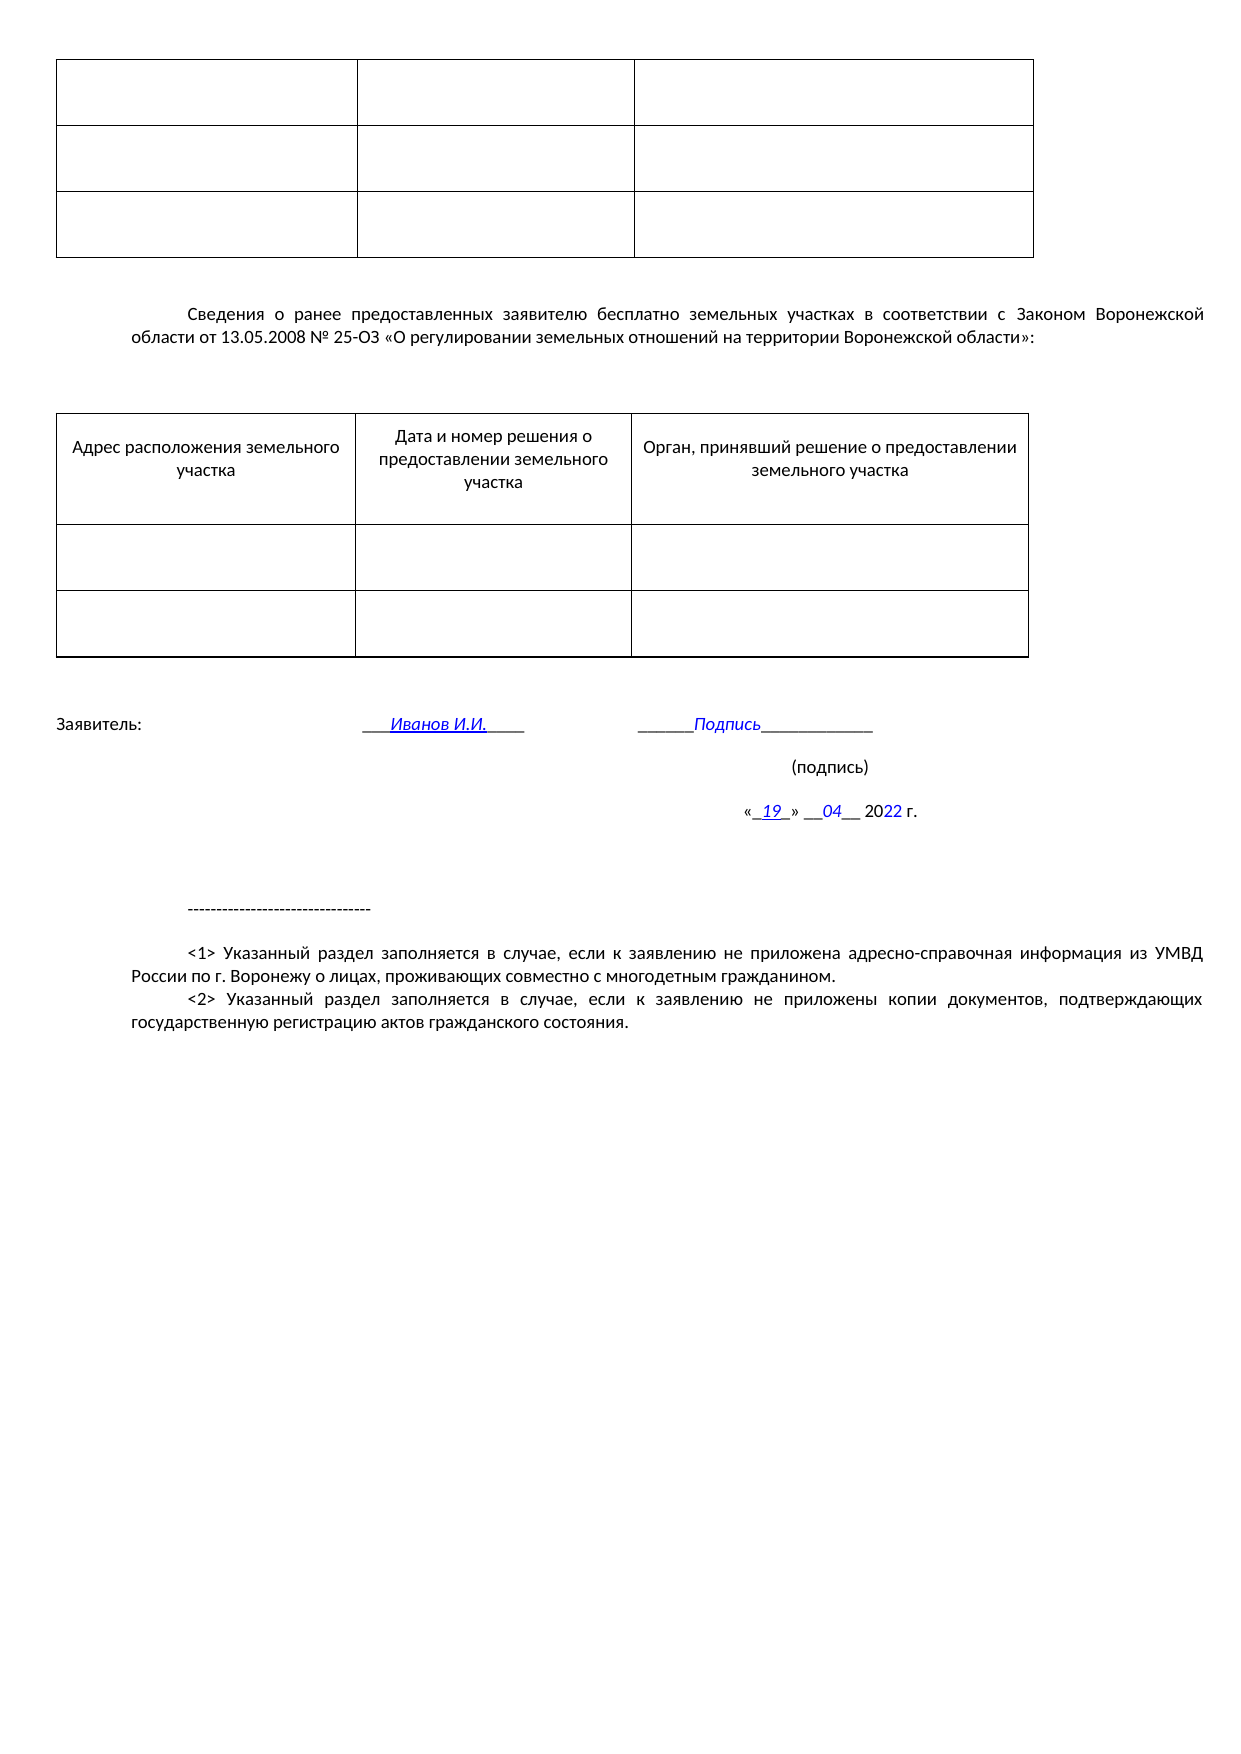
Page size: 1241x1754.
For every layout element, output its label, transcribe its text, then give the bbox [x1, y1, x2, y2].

table_header Орган, принявший решение о предоставлении земельного участка [632, 414, 1028, 524]
table_cell [635, 126, 1033, 191]
table_cell [356, 591, 631, 656]
table_cell [635, 192, 1033, 257]
text <1> Указанный раздел заполняется в случае, если к заявлению не приложена адресно-справочная информация из УМВД России по г. Воронежу о лицах, проживающих совместно с многодетным гражданином. [131, 941, 1204, 987]
table_cell [57, 60, 357, 125]
table_cell [57, 126, 357, 191]
table_cell [57, 591, 355, 656]
table_cell [57, 192, 357, 257]
text Сведения о ранее предоставленных заявителю бесплатно земельных участках в соответствии с Законом Воронежской области от 13.05.2008 № 25-ОЗ «О регулировании земельных отношений на территории Воронежской области»: [131, 302, 1204, 348]
table_cell [358, 60, 634, 125]
table_cell [632, 591, 1028, 656]
text -------------------------------- [131, 897, 1204, 920]
text <2> Указанный раздел заполняется в случае, если к заявлению не приложены копии документов, подтверждающих государственную регистрацию актов гражданского состояния. [131, 987, 1204, 1033]
table_cell [358, 126, 634, 191]
table_cell [57, 525, 355, 590]
table_cell [356, 525, 631, 590]
table_header Дата и номер решения о предоставлении земельного участка [356, 414, 631, 524]
table_cell [635, 60, 1033, 125]
table_header ___Иванов И.И.____ [356, 701, 631, 854]
table_header Адрес расположения земельного участка [57, 414, 355, 524]
table_header Заявитель: [50, 701, 356, 854]
table_cell [632, 525, 1028, 590]
table_cell [358, 192, 634, 257]
table_header ______Подпись____________ (подпись) «_19_» __04__ 2022 г. [631, 701, 1029, 854]
